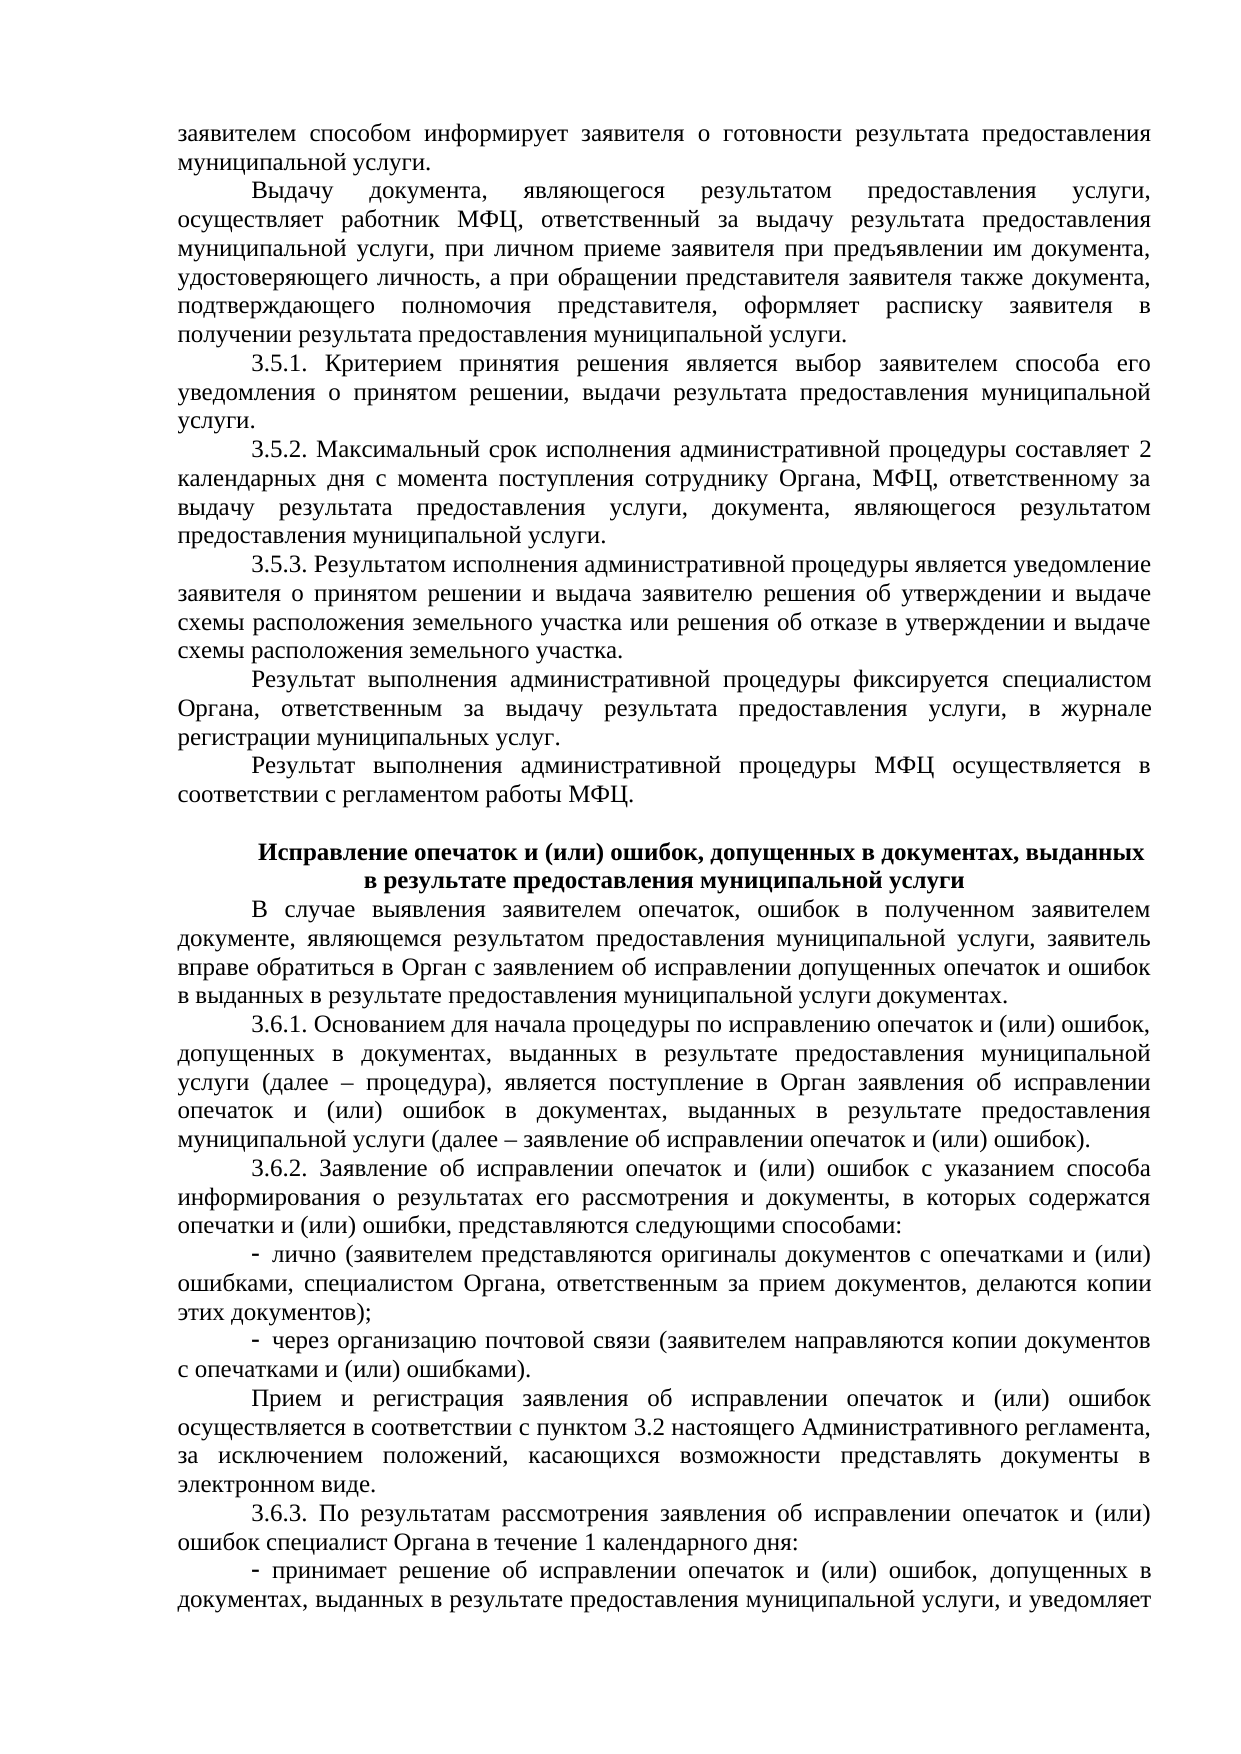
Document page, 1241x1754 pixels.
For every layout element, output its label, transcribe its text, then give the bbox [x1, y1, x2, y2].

text Исправление опечаток и (или) ошибок, допущенных в документах, выданных в результате предоставления муниципальной услуги [177, 837, 1152, 894]
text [177, 118, 1152, 176]
text Результат выполнения административной процедуры МФЦ осуществляется в соответствии с регламентом работы МФЦ. [177, 751, 1152, 808]
text Выдачу документа, являющегося результатом предоставления услуги, осуществляет работник МФЦ, ответственный за выдачу результата предоставления муниципальной услуги, при личном приеме заявителя при предъявлении им документа, удостоверяющего личность, а при обращении представителя заявителя также документа, подтверждающего полномочия представителя, оформляет расписку заявителя в получении результата предоставления муниципальной услуги. [177, 176, 1152, 348]
text 3.5.3. Результатом исполнения административной процедуры является уведомление заявителя о принятом решении и выдача заявителю решения об утверждении и выдаче схемы расположения земельного участка или решения об отказе в утверждении и выдаче схемы расположения земельного участка. [177, 549, 1152, 664]
text Результат выполнения административной процедуры фиксируется специалистом Органа, ответственным за выдачу результата предоставления услуги, в журнале регистрации муниципальных услуг. [177, 664, 1152, 751]
text Прием и регистрация заявления об исправлении опечаток и (или) ошибок осуществляется в соответствии с пунктом 3.2 настоящего Административного регламента, за исключением положений, касающихся возможности представлять документы в электронном виде. [177, 1383, 1152, 1498]
list через организацию почтовой связи (заявителем направляются копии документов с опечатками и (или) ошибками). [177, 1326, 1152, 1383]
text В случае выявления заявителем опечаток, ошибок в полученном заявителем документе, являющемся результатом предоставления муниципальной услуги, заявитель вправе обратиться в Орган с заявлением об исправлении допущенных опечаток и ошибок в выданных в результате предоставления муниципальной услуги документах. [177, 894, 1152, 1009]
text 3.6.1. Основанием для начала процедуры по исправлению опечаток и (или) ошибок, допущенных в документах, выданных в результате предоставления муниципальной услуги (далее – процедура), является поступление в Орган заявления об исправлении опечаток и (или) ошибок в документах, выданных в результате предоставления муниципальной услуги (далее – заявление об исправлении опечаток и (или) ошибок). [177, 1009, 1152, 1153]
text 3.5.1. Критерием принятия решения является выбор заявителем способа его уведомления о принятом решении, выдачи результата предоставления муниципальной услуги. [177, 348, 1152, 434]
text 3.6.3. По результатам рассмотрения заявления об исправлении опечаток и (или) ошибок специалист Органа в течение 1 календарного дня: [177, 1498, 1152, 1556]
text 3.5.2. Максимальный срок исполнения административной процедуры составляет 2 календарных дня с момента поступления сотруднику Органа, МФЦ, ответственному за выдачу результата предоставления услуги, документа, являющегося результатом предоставления муниципальной услуги. [177, 434, 1152, 549]
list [177, 1556, 1152, 1613]
text 3.6.2. Заявление об исправлении опечаток и (или) ошибок с указанием способа информирования о результатах его рассмотрения и документы, в которых содержатся опечатки и (или) ошибки, представляются следующими способами: [177, 1153, 1152, 1239]
list лично (заявителем представляются оригиналы документов с опечатками и (или) ошибками, специалистом Органа, ответственным за прием документов, делаются копии этих документов); [177, 1239, 1152, 1326]
